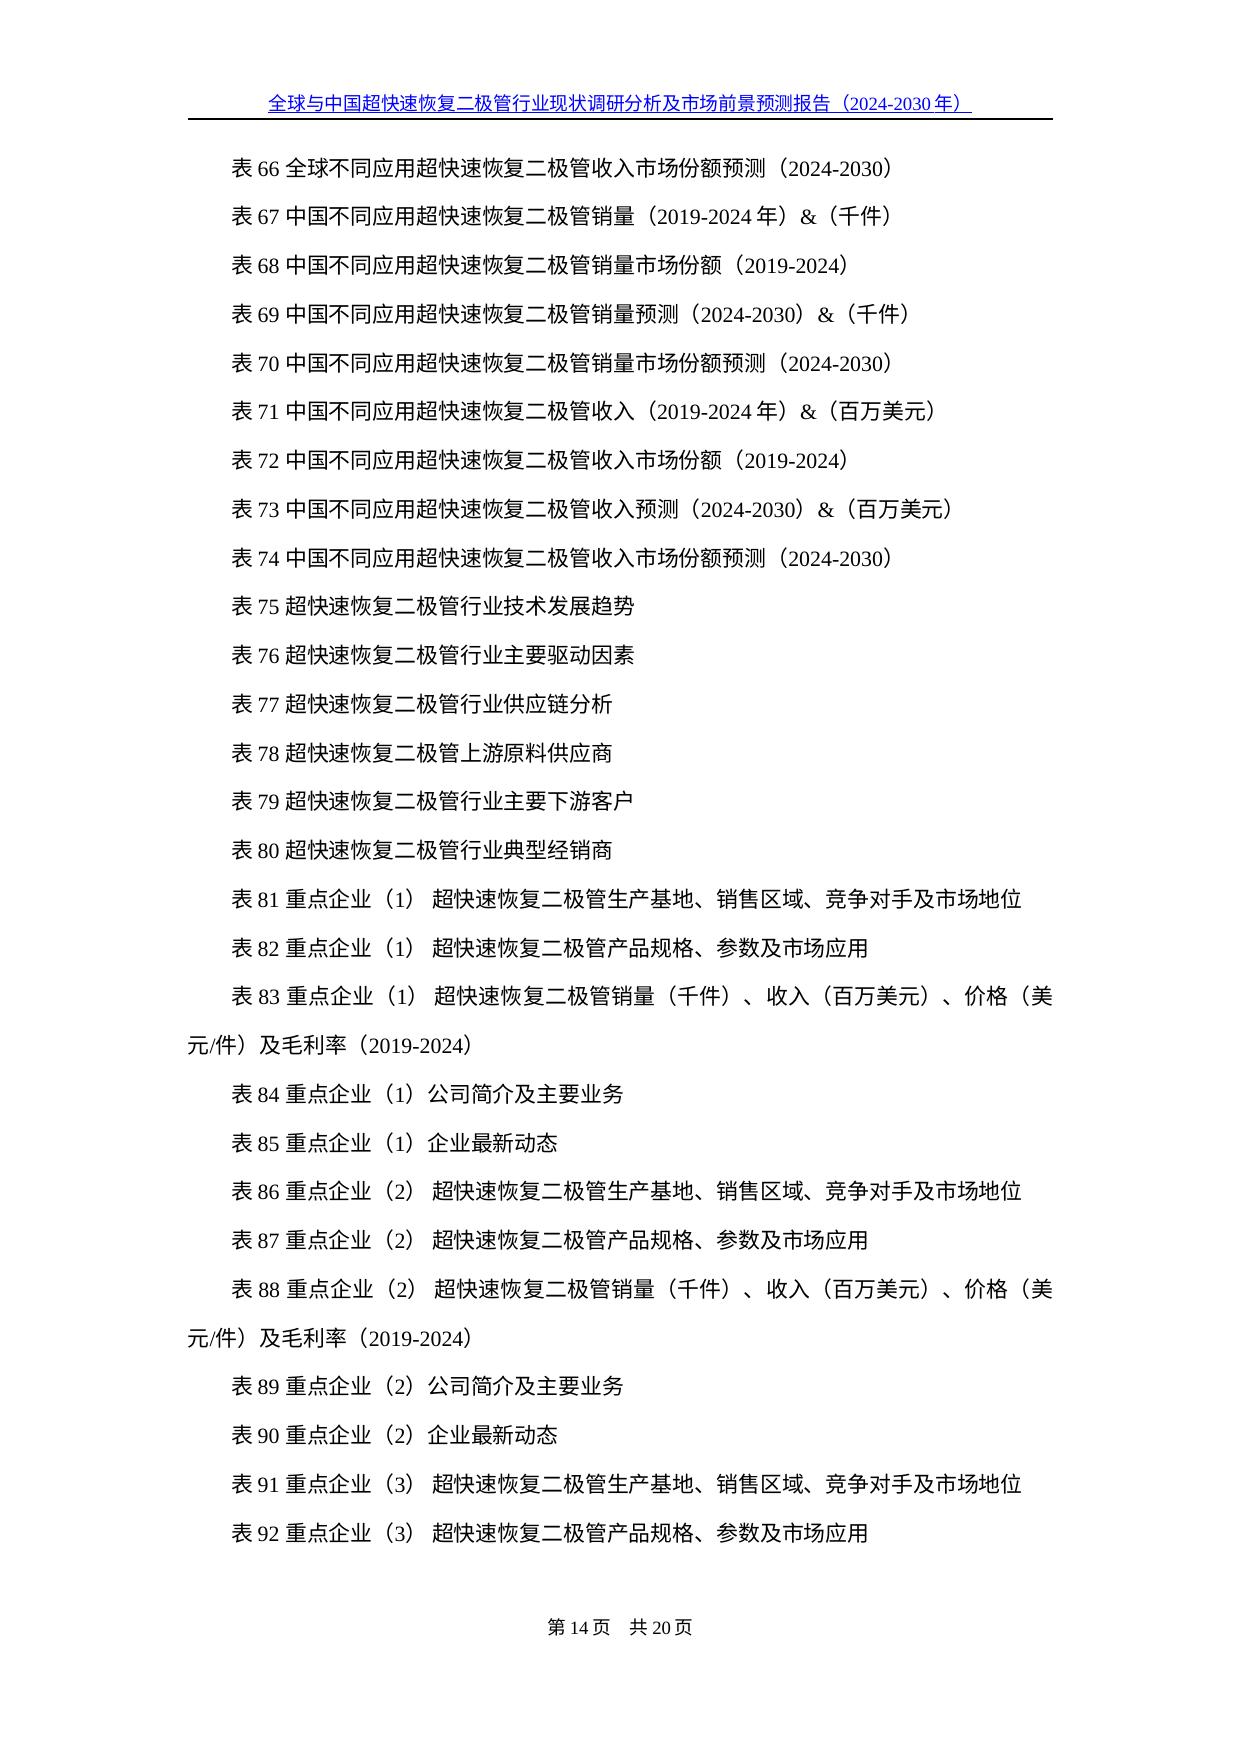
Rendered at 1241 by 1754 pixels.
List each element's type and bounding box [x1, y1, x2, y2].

text [187, 150, 1053, 1548]
